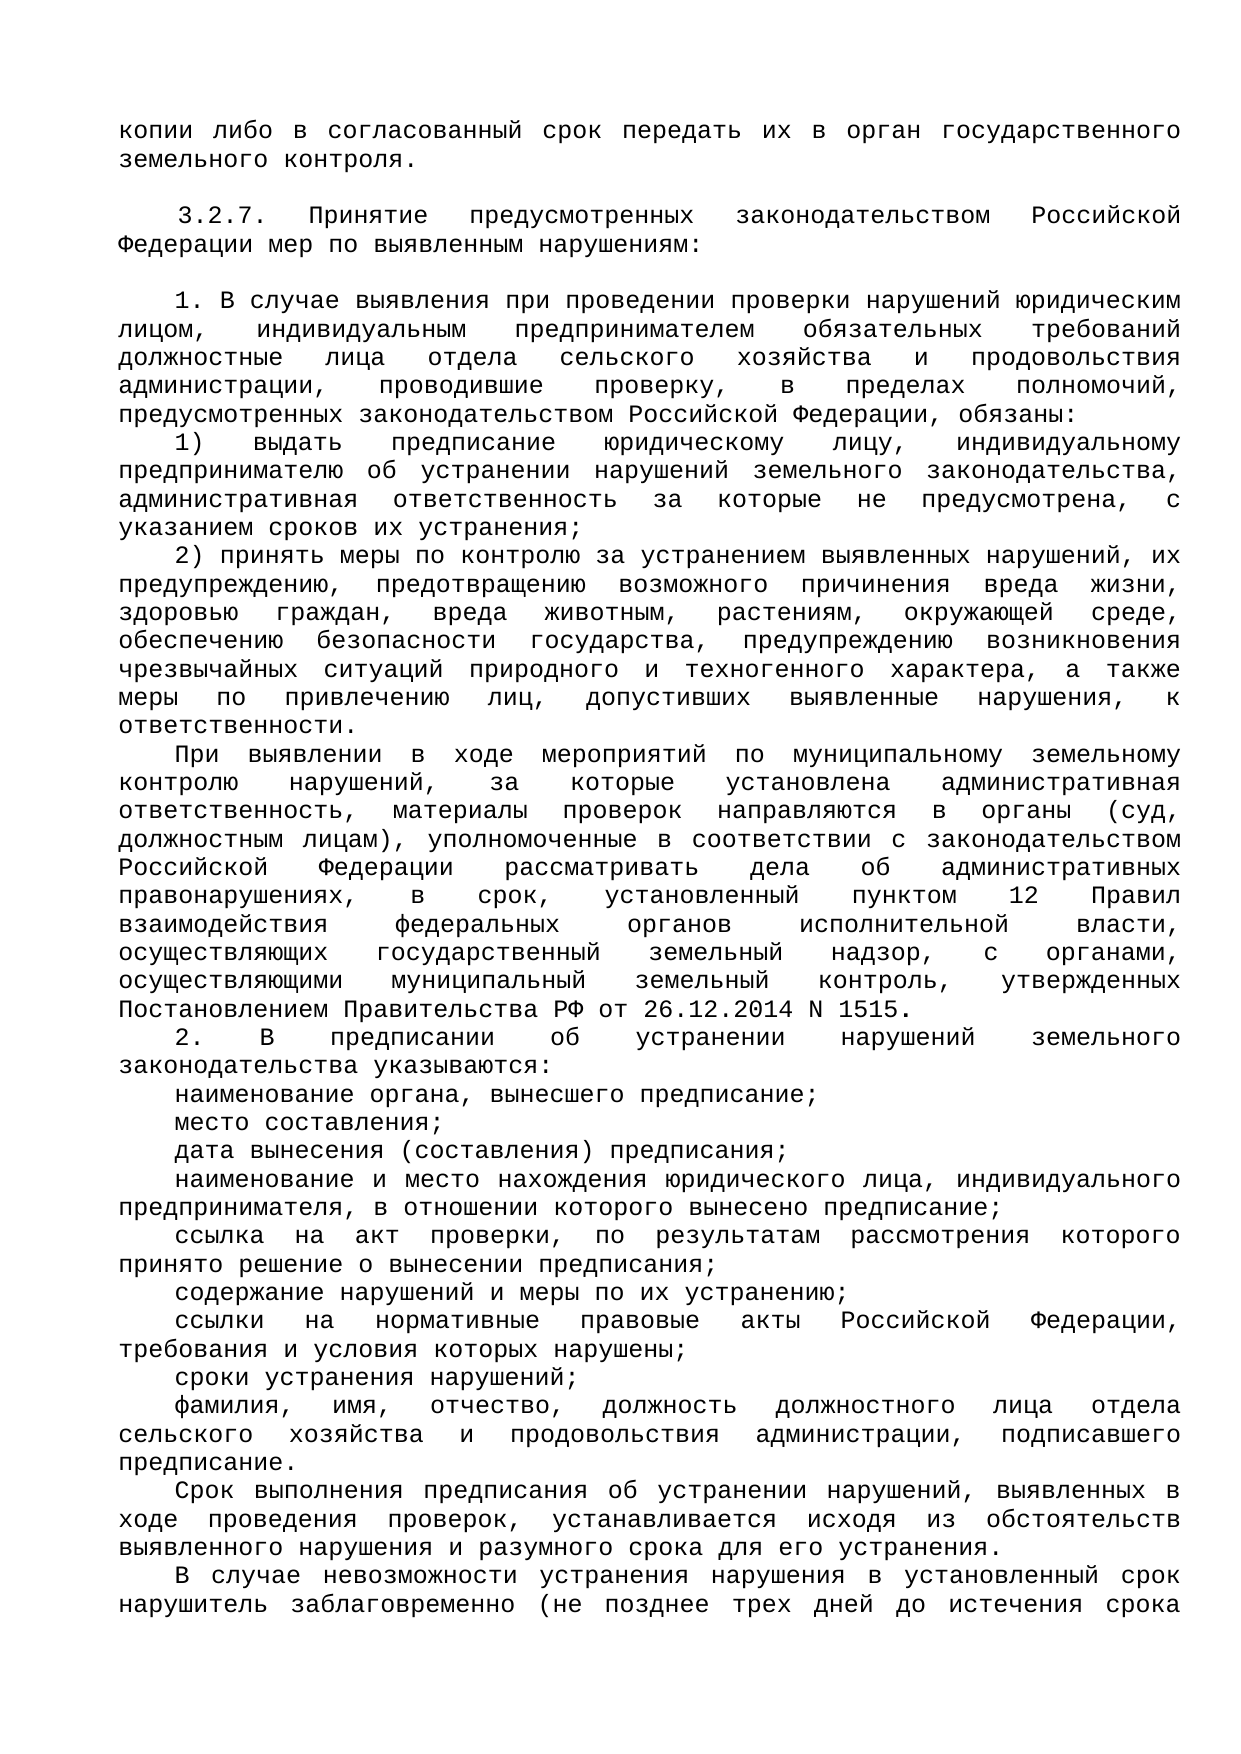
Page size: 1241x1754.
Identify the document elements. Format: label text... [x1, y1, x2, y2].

text наименование и место нахождения юридического лица, индивидуального предпринимателя, в отношении которого вынесено предписание; [118, 1166, 1181, 1223]
text При выявлении в ходе мероприятий по муниципальному земельному контролю нарушений, за которые установлена административная ответственность, материалы проверок направляются в органы (суд, должностным лицам), уполномоченные в соответствии с законодательством Российской Федерации рассматривать дела об административных правонарушениях, в срок, установленный пунктом 12 Правил взаимодействия федеральных органов исполнительной власти, осуществляющих государственный земельный надзор, с органами, осуществляющими муниципальный земельный контроль, утвержденных Постановлением Правительства РФ от 26.12.2014 N 1515. [118, 741, 1181, 1025]
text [118, 1563, 1181, 1620]
text 3.2.7. Принятие предусмотренных законодательством Российской Федерации мер по выявленным нарушениям: [118, 203, 1181, 260]
text 1. В случае выявления при проведении проверки нарушений юридическим лицом, индивидуальным предпринимателем обязательных требований должностные лица отдела сельского хозяйства и продовольствия администрации, проводившие проверку, в пределах полномочий, предусмотренных законодательством Российской Федерации, обязаны: [118, 288, 1181, 430]
text сроки устранения нарушений; [118, 1365, 1181, 1393]
text ссылка на акт проверки, по результатам рассмотрения которого принято решение о вынесении предписания; [118, 1223, 1181, 1280]
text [118, 118, 1181, 175]
text 1) выдать предписание юридическому лицу, индивидуальному предпринимателю об устранении нарушений земельного законодательства, административная ответственность за которые не предусмотрена, с указанием сроков их устранения; [118, 430, 1181, 543]
text фамилия, имя, отчество, должность должностного лица отдела сельского хозяйства и продовольствия администрации, подписавшего предписание. [118, 1393, 1181, 1478]
text содержание нарушений и меры по их устранению; [118, 1280, 1181, 1308]
text наименование органа, вынесшего предписание; [118, 1081, 1181, 1110]
text 2. В предписании об устранении нарушений земельного законодательства указываются: [118, 1025, 1181, 1081]
text 2) принять меры по контролю за устранением выявленных нарушений, их предупреждению, предотвращению возможного причинения вреда жизни, здоровью граждан, вреда животным, растениям, окружающей среде, обеспечению безопасности государства, предупреждению возникновения чрезвычайных ситуаций природного и техногенного характера, а также меры по привлечению лиц, допустивших выявленные нарушения, к ответственности. [118, 543, 1181, 741]
text Срок выполнения предписания об устранении нарушений, выявленных в ходе проведения проверок, устанавливается исходя из обстоятельств выявленного нарушения и разумного срока для его устранения. [118, 1478, 1181, 1563]
text ссылки на нормативные правовые акты Российской Федерации, требования и условия которых нарушены; [118, 1308, 1181, 1365]
text дата вынесения (составления) предписания; [118, 1138, 1181, 1166]
text место составления; [118, 1110, 1181, 1138]
